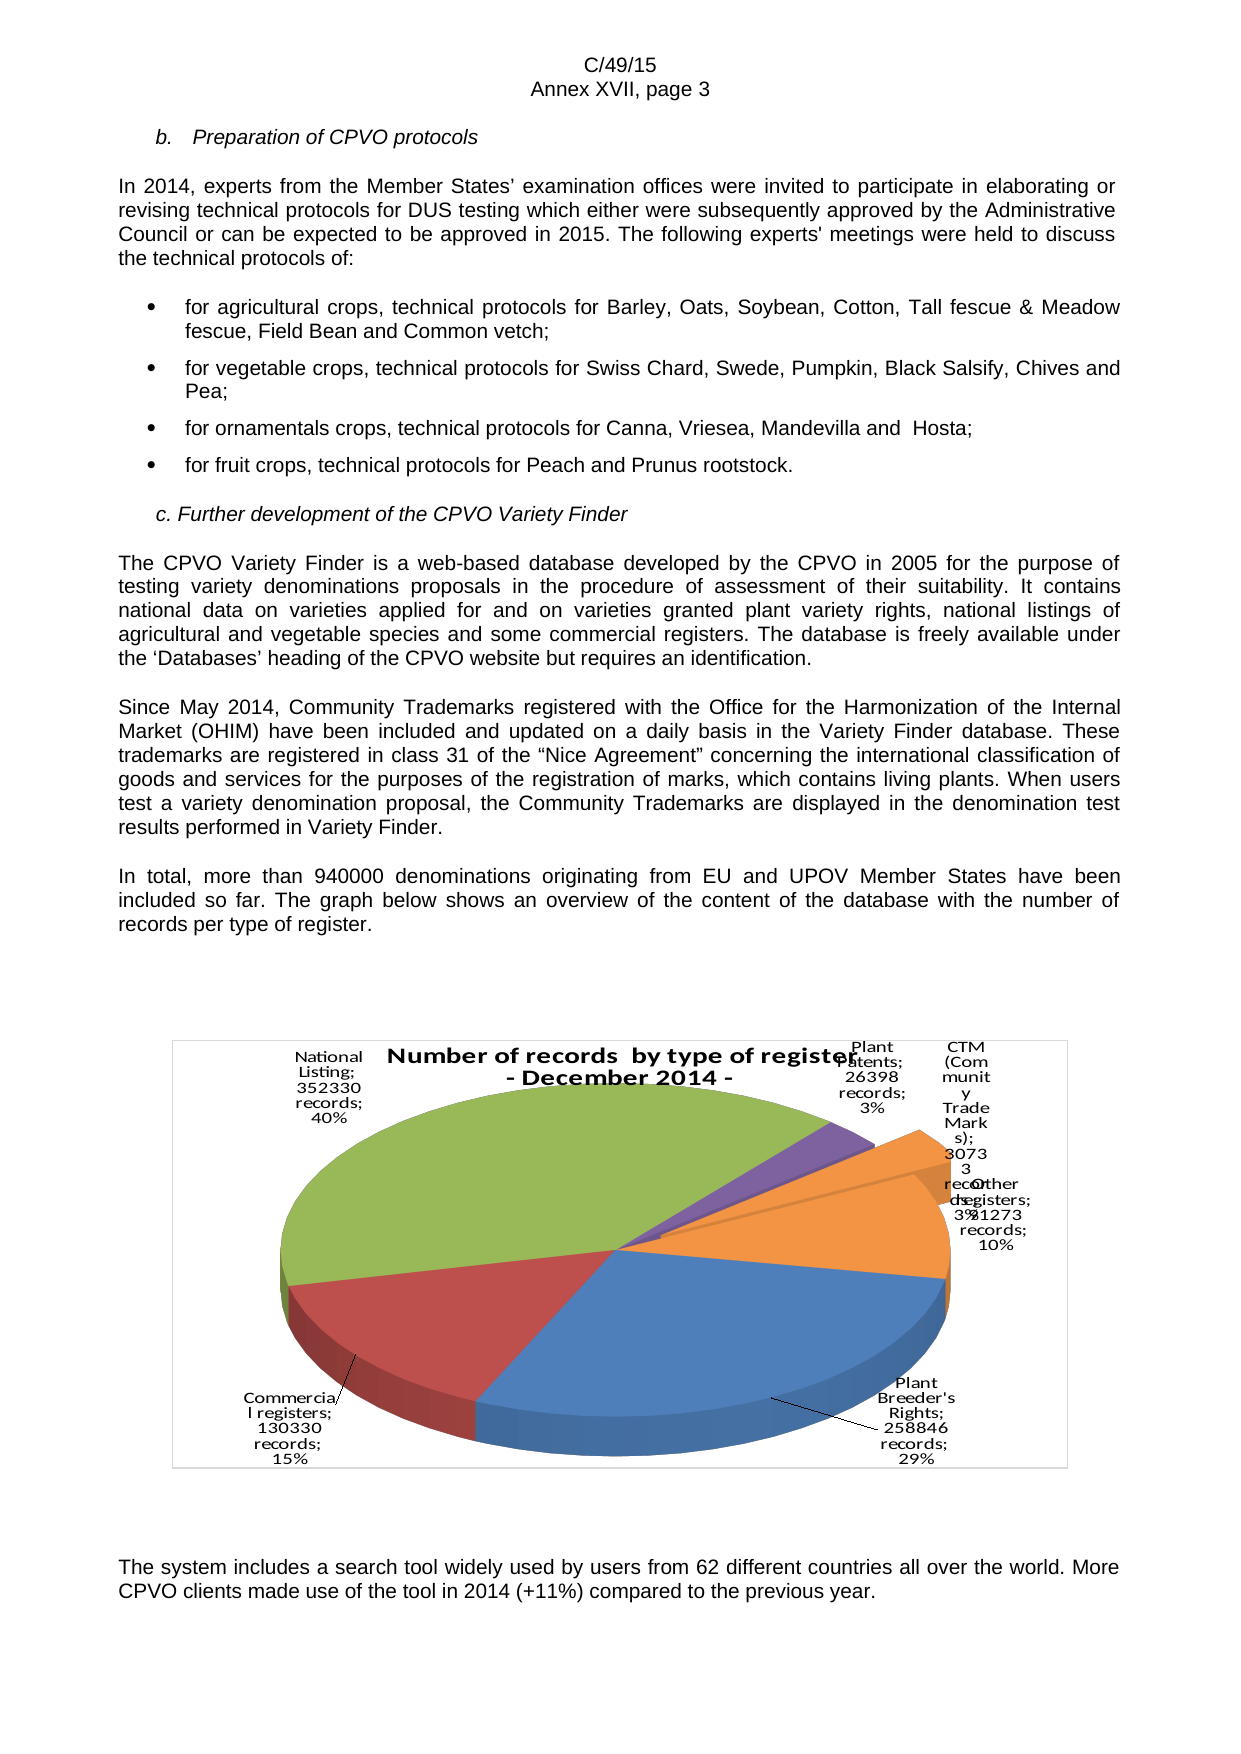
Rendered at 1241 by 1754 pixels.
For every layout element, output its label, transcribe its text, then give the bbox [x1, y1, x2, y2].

text In total, more than 940000 denominations originating from EU and UPOV Member States have been included so far. The graph below shows an overview of the content of the database with the number of records per type of register. [118, 864, 1122, 936]
list for ornamentals crops, technical protocols for Canna, Vriesea, Mandevilla and Hosta; [148, 416, 1122, 440]
list for agricultural crops, technical protocols for Barley, Oats, Soybean, Cotton, Tall fescue & Meadow fescue, Field Bean and Common vetch; [148, 295, 1122, 343]
text b. Preparation of CPVO protocols [155, 125, 1122, 149]
list for vegetable crops, technical protocols for Swiss Chard, Swede, Pumpkin, Black Salsify, Chives and Pea; [148, 355, 1122, 403]
text c. Further development of the CPVO Variety Finder [156, 501, 1122, 525]
text In 2014, experts from the Member States’ examination offices were invited to participate in elaborating or revising technical protocols for DUS testing which either were subsequently approved by the Administrative Council or can be expected to be approved in 2015. The following experts' meetings were held to discuss the technical protocols of: [118, 174, 1118, 270]
text Since May 2014, Community Trademarks registered with the Office for the Harmonization of the Internal Market (OHIM) have been included and updated on a daily basis in the Variety Finder database. These trademarks are registered in class 31 of the “Nice Agreement” concerning the international classification of goods and services for the purposes of the registration of marks, which contains living plants. When users test a variety denomination proposal, the Community Trademarks are displayed in the denomination test results performed in Variety Finder. [118, 695, 1122, 839]
text The CPVO Variety Finder is a web-based database developed by the CPVO in 2005 for the purpose of testing variety denominations proposals in the procedure of assessment of their suitability. It contains national data on varieties applied for and on varieties granted plant variety rights, national listings of agricultural and vegetable species and some commercial registers. The database is freely available under the ‘Databases’ heading of the CPVO website but requires an identification. [118, 550, 1122, 670]
list for fruit crops, technical protocols for Peach and Prunus rootstock. [148, 452, 1122, 476]
text The system includes a search tool widely used by users from 62 different countries all over the world. More CPVO clients made use of the tool in 2014 (+11%) compared to the previous year. [118, 1554, 1122, 1602]
